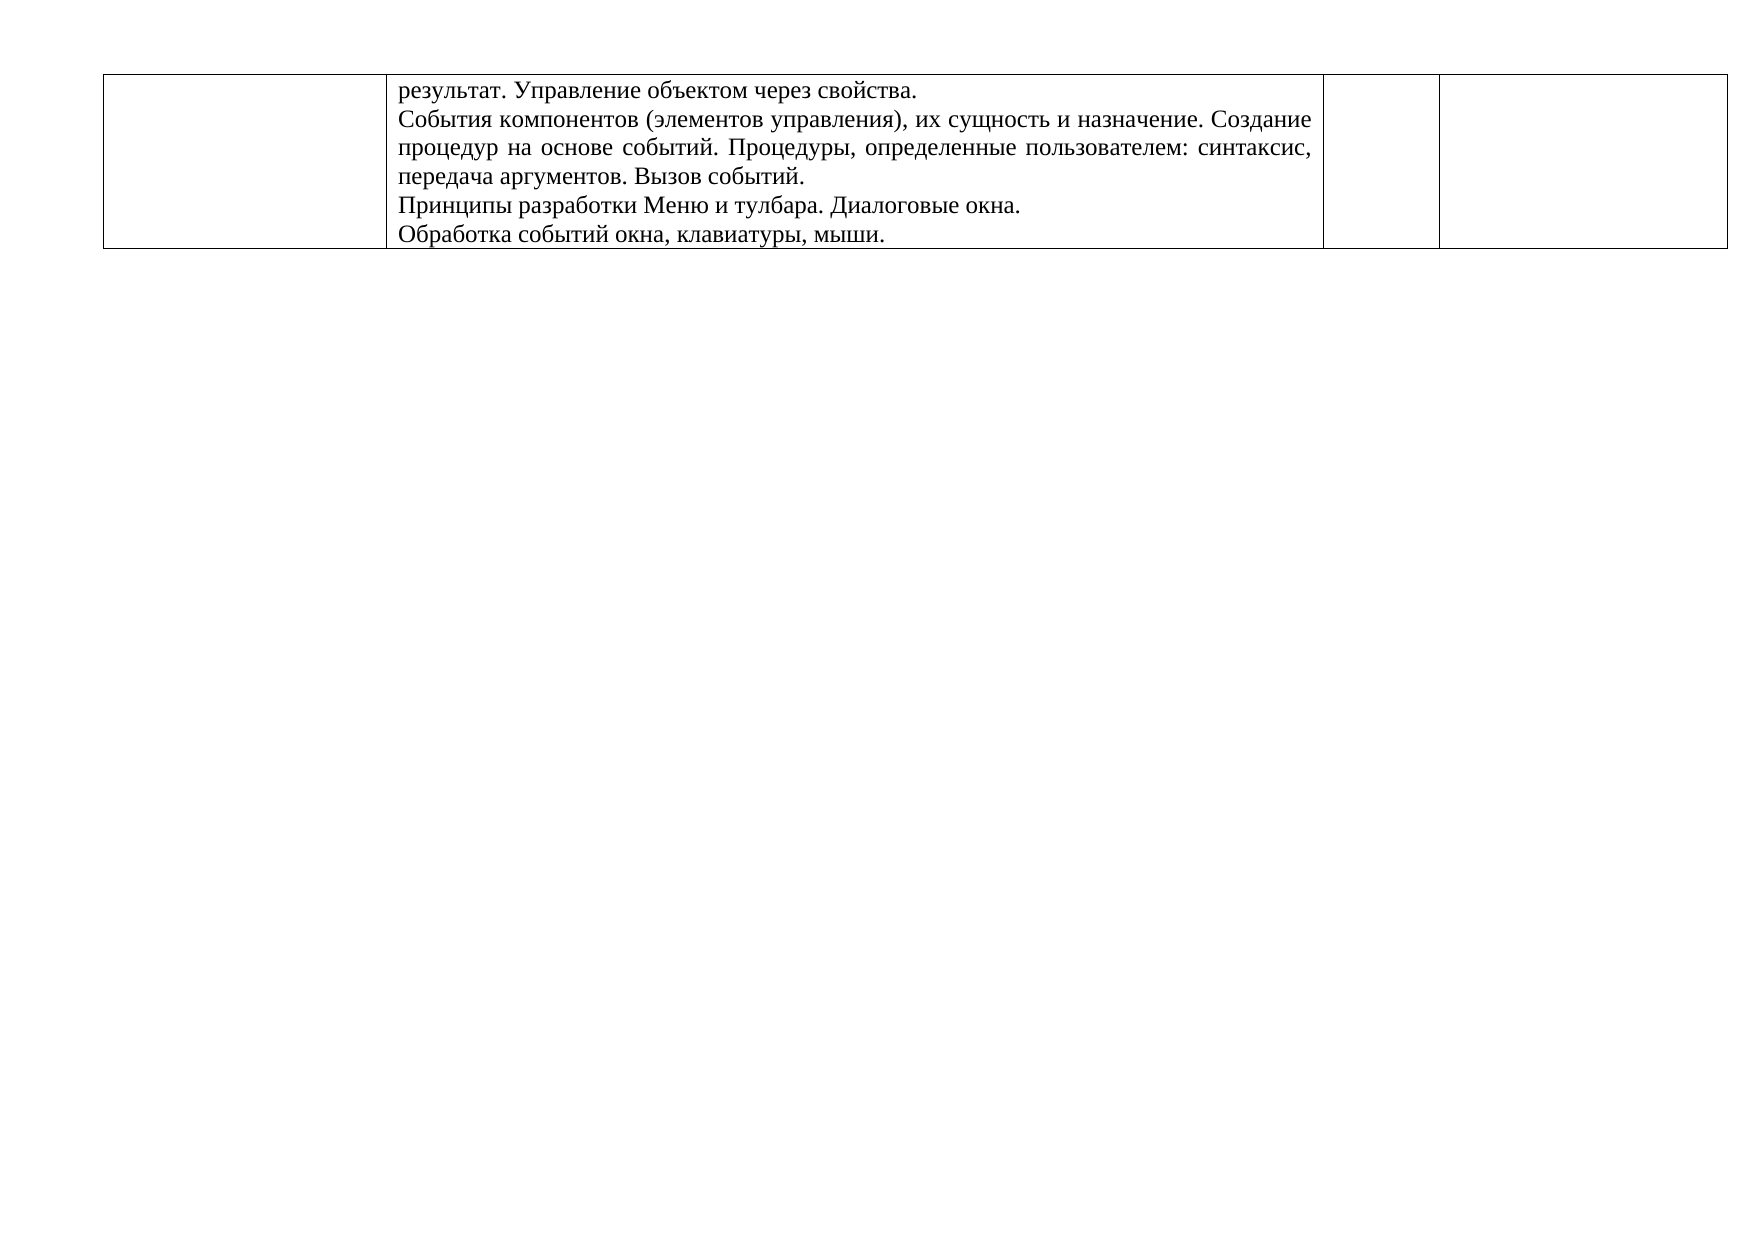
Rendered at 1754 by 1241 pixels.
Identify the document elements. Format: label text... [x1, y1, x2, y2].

table_cell 10 [1324, 75, 1439, 247]
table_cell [387, 75, 1323, 247]
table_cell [1440, 75, 1727, 247]
